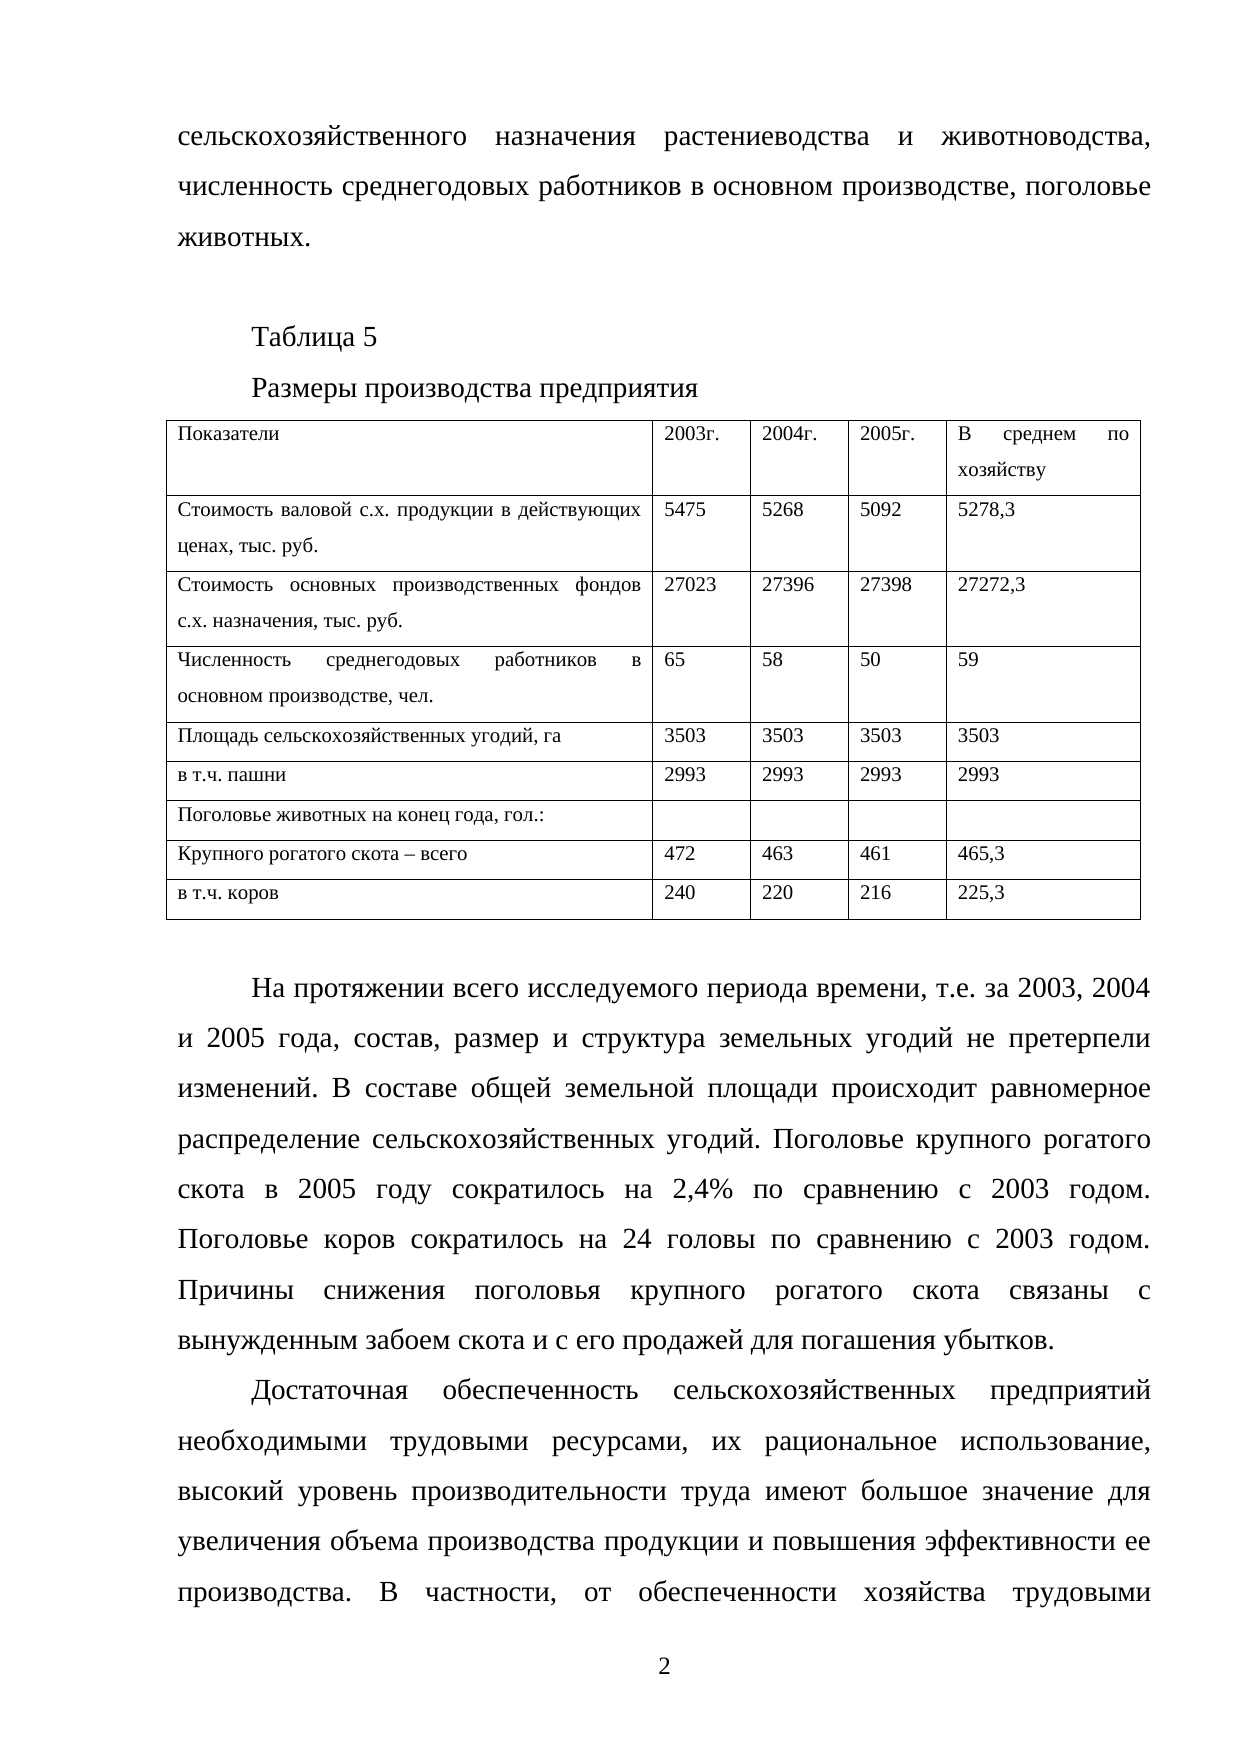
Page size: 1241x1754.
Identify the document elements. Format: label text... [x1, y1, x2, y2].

table_header В среднем по хозяйству [947, 421, 1140, 495]
table_header Показатели [167, 421, 652, 495]
table_cell Поголовье животных на конец года, гол.: [167, 801, 652, 840]
table_cell Численность среднегодовых работников в основном производстве, чел. [167, 647, 652, 722]
table_cell Площадь сельскохозяйственных угодий, га [167, 723, 652, 761]
table_cell 465,3 [947, 841, 1140, 879]
table_cell 3503 [849, 723, 946, 761]
table_cell 3503 [751, 723, 848, 761]
table_cell 463 [751, 841, 848, 879]
table_cell 5475 [653, 496, 750, 571]
table_cell 5268 [751, 496, 848, 571]
table_header 2004г. [751, 421, 848, 495]
table_cell 65 [653, 647, 750, 722]
table_cell 2993 [751, 762, 848, 800]
table_cell 461 [849, 841, 946, 879]
table_cell 2993 [653, 762, 750, 800]
table_header 2005г. [849, 421, 946, 495]
table_cell 240 [653, 880, 750, 918]
table_cell 220 [751, 880, 848, 918]
table_cell [751, 801, 848, 840]
table_cell 27023 [653, 572, 750, 646]
table_cell 2993 [947, 762, 1140, 800]
table_cell 216 [849, 880, 946, 918]
table_cell 472 [653, 841, 750, 879]
table_cell 27396 [751, 572, 848, 646]
table_cell в т.ч. пашни [167, 762, 652, 800]
table_cell 59 [947, 647, 1140, 722]
table_cell 50 [849, 647, 946, 722]
table_cell Стоимость валовой с.х. продукции в действующих ценах, тыс. руб. [167, 496, 652, 571]
table_cell [947, 801, 1140, 840]
table_cell 3503 [653, 723, 750, 761]
table_cell [849, 801, 946, 840]
table_cell 3503 [947, 723, 1140, 761]
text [177, 118, 1152, 252]
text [177, 1372, 1152, 1607]
text Размеры производства предприятия [177, 370, 1152, 403]
table_cell Стоимость основных производственных фондов с.х. назначения, тыс. руб. [167, 572, 652, 646]
text Таблица 5 [177, 319, 1152, 353]
table_cell 5278,3 [947, 496, 1140, 571]
table_cell 27272,3 [947, 572, 1140, 646]
table_cell Крупного рогатого скота – всего [167, 841, 652, 879]
table_cell 225,3 [947, 880, 1140, 918]
table_cell 58 [751, 647, 848, 722]
table_cell в т.ч. коров [167, 880, 652, 918]
table_header 2003г. [653, 421, 750, 495]
text На протяжении всего исследуемого периода времени, т.е. за 2003, 2004 и 2005 года, состав, размер и структура земельных угодий не претерпели изменений. В составе общей земельной площади происходит равномерное распределение сельскохозяйственных угодий. Поголовье крупного рогатого скота в 2005 году сократилось на 2,4% по сравнению с 2003 годом. Поголовье коров сократилось на 24 головы по сравнению с 2003 годом. Причины снижения поголовья крупного рогатого скота связаны с вынужденным забоем скота и с его продажей для погашения убытков. [177, 970, 1152, 1356]
table_cell 5092 [849, 496, 946, 571]
table_cell [653, 801, 750, 840]
table_cell 27398 [849, 572, 946, 646]
table_cell 2993 [849, 762, 946, 800]
